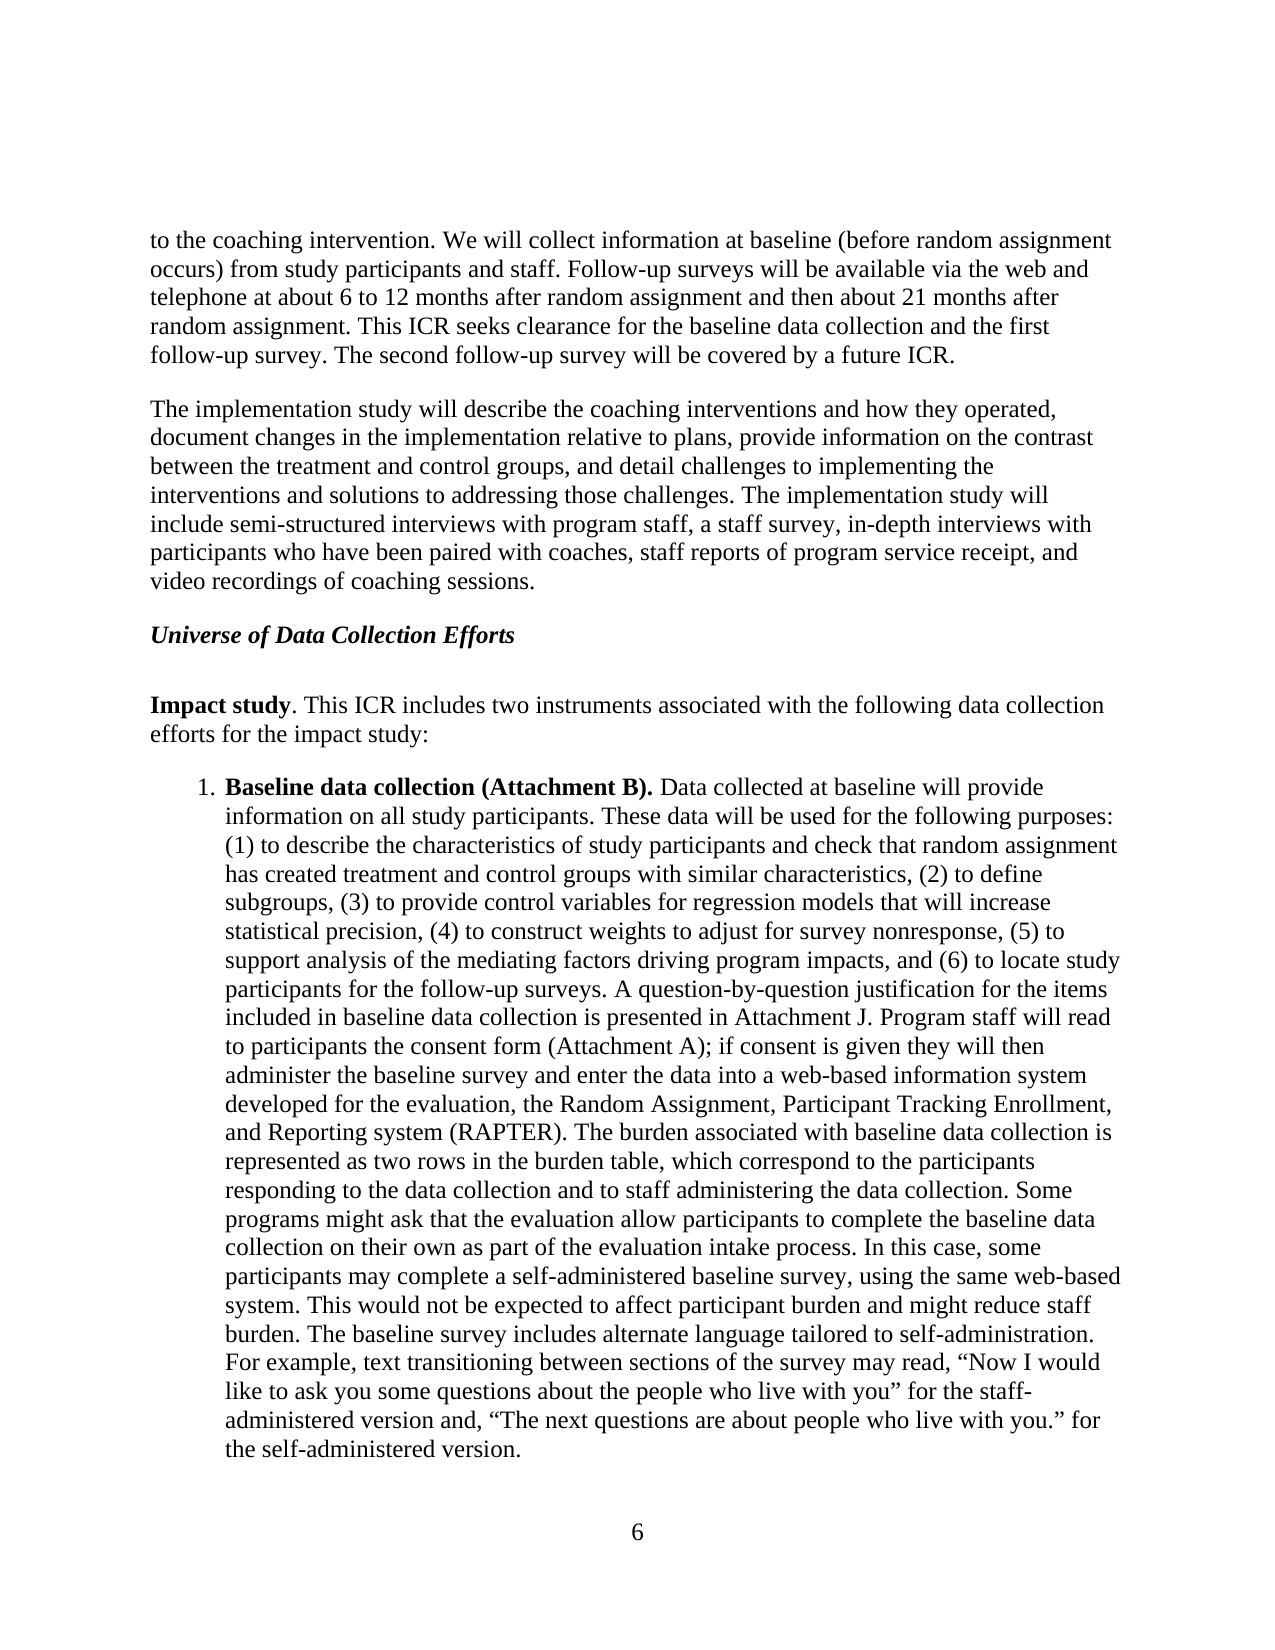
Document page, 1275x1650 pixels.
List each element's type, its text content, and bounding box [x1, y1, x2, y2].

text The implementation study will describe the coaching interventions and how they operated, document changes in the implementation relative to plans, provide information on the contrast between the treatment and control groups, and detail challenges to implementing the interventions and solutions to addressing those challenges. The implementation study will include semi-structured interviews with program staff, a staff survey, in-depth interviews with participants who have been paired with coaches, staff reports of program service receipt, and video recordings of coaching sessions. [150, 394, 1125, 595]
text Universe of Data Collection Efforts [150, 620, 1125, 649]
text Impact study. This ICR includes two instruments associated with the following data collection efforts for the impact study: [150, 690, 1125, 747]
list Baseline data collection (Attachment B). Data collected at baseline will provide information on all study participants. These data will be used for the following purposes: (1) to describe the characteristics of study participants and check that random assignment has created treatment and control groups with similar characteristics, (2) to define subgroups, (3) to provide control variables for regression models that will increase statistical precision, (4) to construct weights to adjust for survey nonresponse, (5) to support analysis of the mediating factors driving program impacts, and (6) to locate study participants for the follow-up surveys. A question-by-question justification for the items included in baseline data collection is presented in Attachment J. Program staff will read to participants the consent form (Attachment A); if consent is given they will then administer the baseline survey and enter the data into a web-based information system developed for the evaluation, the Random Assignment, Participant Tracking Enrollment, and Reporting system (RAPTER). The burden associated with baseline data collection is represented as two rows in the burden table, which correspond to the participants responding to the data collection and to staff administering the data collection. Some programs might ask that the evaluation allow participants to complete the baseline data collection on their own as part of the evaluation intake process. In this case, some participants may complete a self-administered baseline survey, using the same web-based system. This would not be expected to affect participant burden and might reduce staff burden. The baseline survey includes alternate language tailored to self-administration. For example, text transitioning between sections of the survey may read, “Now I would like to ask you some questions about the people who live with you” for the staff-administered version and, “The next questions are about people who live with you.” for the self-administered version. [197, 772, 1125, 1462]
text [150, 225, 1125, 369]
